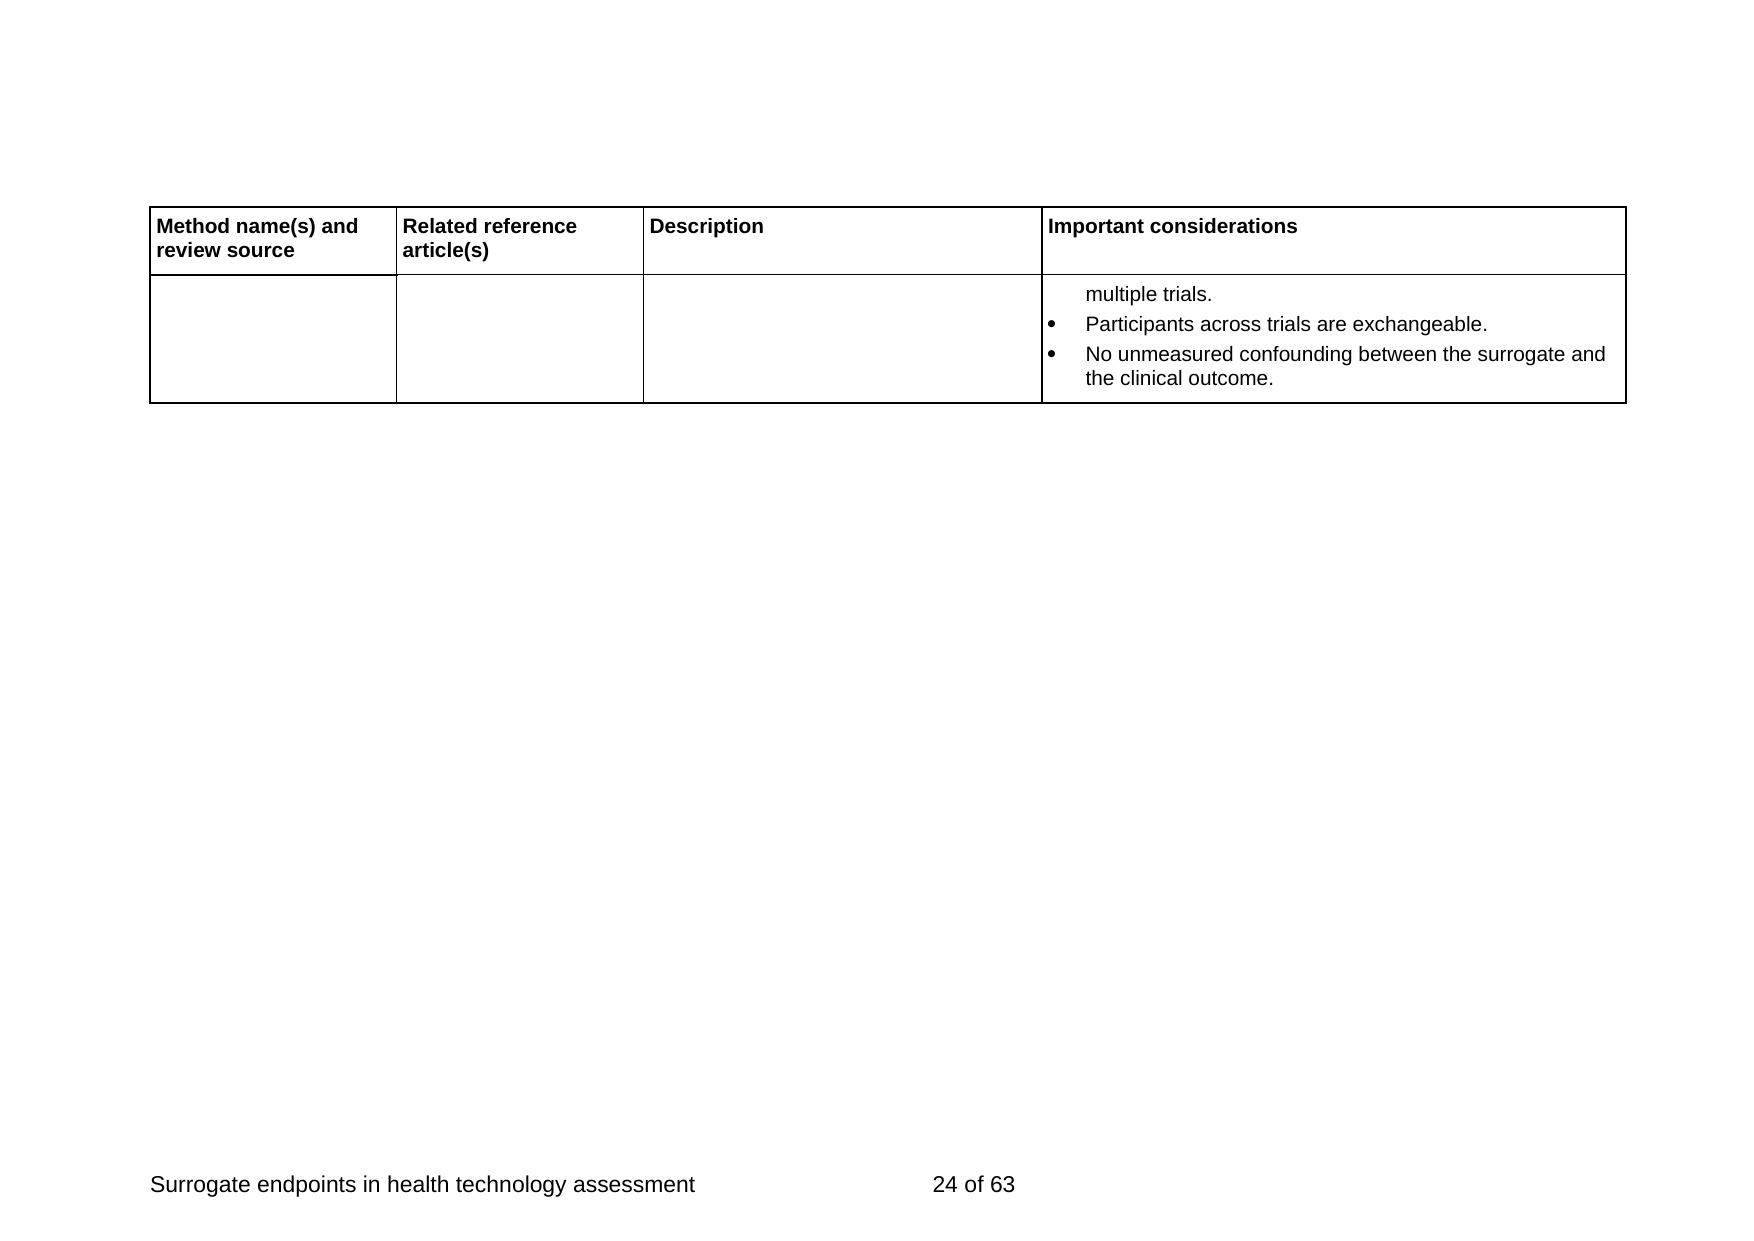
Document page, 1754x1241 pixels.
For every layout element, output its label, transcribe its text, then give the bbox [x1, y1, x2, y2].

table_header Related reference article(s) [397, 208, 643, 274]
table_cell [151, 276, 396, 402]
table_header Important considerations [1043, 208, 1625, 274]
table_header Description [644, 208, 1041, 274]
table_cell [1043, 275, 1625, 402]
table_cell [644, 275, 1041, 402]
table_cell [397, 275, 643, 402]
table_header Method name(s) and review source [151, 208, 396, 274]
